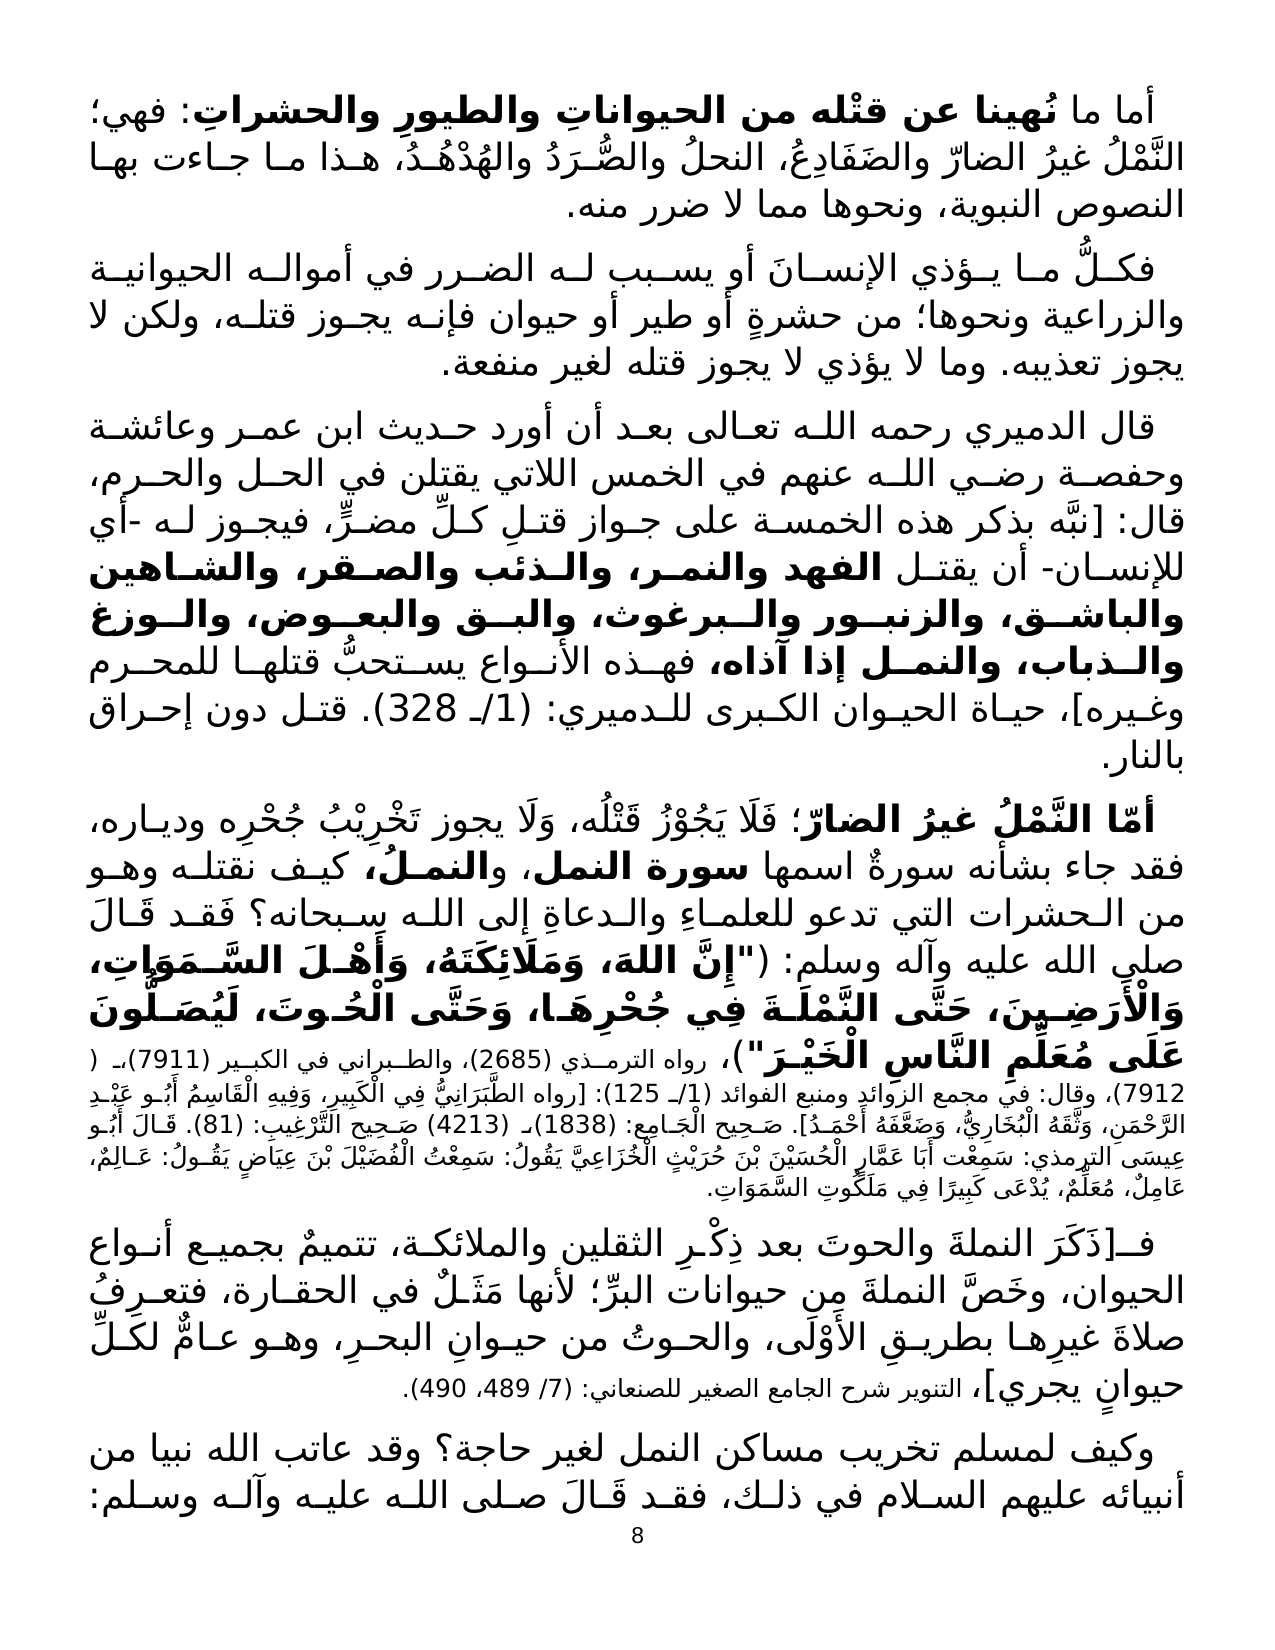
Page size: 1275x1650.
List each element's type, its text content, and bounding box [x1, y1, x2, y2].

text قال الدميري رحمه الله تعالى بعد أن أورد حديث ابن عمر وعائشة وحفصة رضي الله عنهم في الخمس اللاتي يقتلن في الحل والحرم، قال: [نبَّه بذكر هذه الخمسة على جواز قتلِ كلِّ مضرٍّ، فيجوز له -أي للإنسان- أن يقتل الفهد والنمر، والذئب والصقر، والشاهين والباشق، والزنبور والبرغوث، والبق والبعوض، والوزغ والذباب، والنمل إذا آذاه، فهذه الأنواع يستحبُّ قتلها للمحرم وغيره]، حياة الحيوان الكبرى للدميري: (1/ 328). قتل دون إحراق بالنار. [89, 404, 1186, 778]
text فكلُّ ما يؤذي الإنسانَ أو يسبب له الضرر في أمواله الحيوانية والزراعية ونحوها؛ من حشرةٍ أو طير أو حيوان فإنه يجوز قتله، ولكن لا يجوز تعذيبه. وما لا يؤذي لا يجوز قتله لغير منفعة. [89, 247, 1186, 384]
text أما ما نُهينا عن قتْله من الحيواناتِ والطيورِ والحشراتِ: فهي؛ النَّمْلُ غيرُ الضارّ والضَفَادِعُ، النحلُ والصُّرَدُ والهُدْهُدُ، هذا ما جاءت بها النصوص النبوية، ونحوها مما لا ضرر منه. [89, 89, 1186, 226]
text أمّا النَّمْلُ غيرُ الضارّ؛ فَلَا يَجُوْزُ قَتْلُه، وَلَا يجوز تَخْرِيْبُ جُحْرِه ودياره، فقد جاء بشأنه سورةٌ اسمها سورة النمل، والنملُ، كيف نقتله وهو من الـحشرات التي تدعو للعلماءِ والدعاةِ إلى الله سبحانه؟ فَقد قَالَ صلى الله عليه وآله وسلم: ("إِنَّ اللهَ، وَمَلَائِكَتَهُ، وَأَهْلَ السَّمَوَاتِ، وَالْأَرَضِينَ، حَتَّى النَّمْلَةَ فِي جُحْرِهَا، وَحَتَّى الْحُوتَ، لَيُصَلُّونَ عَلَى مُعَلِّمِ النَّاسِ الْخَيْرَ")، رواه الترمذي (2685)، والطبراني في الكبير (7911)، (7912)، وقال: في مجمع الزوائد ومنبع الفوائد (1/ 125): [رواه الطَّبَرَانِيُّ فِي الْكَبِيرِ، وَفِيهِ الْقَاسِمُ أَبُو عَبْدِ الرَّحْمَنِ، وَثَّقَهُ الْبُخَارِيُّ، وَضَعَّفَهُ أَحْمَدُ]. صَحِيح الْجَامِع: (1838)، (4213) صَحِيح التَّرْغِيبِ: (81). قَالَ أَبُو عِيسَى الترمذي: سَمِعْت أَبَا عَمَّارٍ الْحُسَيْنَ بْنَ حُرَيْثٍ الْخُزَاعِيَّ يَقُولُ: سَمِعْتُ الْفُضَيْلَ بْنَ عِيَاضٍ يَقُولُ: عَالِمٌ، عَامِلٌ، مُعَلِّمٌ، يُدْعَى كَبِيرًا فِي مَلَكُوتِ السَّمَوَاتِ. [89, 798, 1186, 1203]
text فــ[ذَكَرَ النملةَ والحوتَ بعد ذِكْرِ الثقلين والملائكة، تتميمٌ بجميع أنواع الحيوان، وخَصَّ النملةَ من حيوانات البرِّ؛ لأنها مَثَلٌ في الحقارة، فتعرِفُ صلاةَ غيرِها بطريقِ الأَوْلَى، والحوتُ من حيوانِ البحرِ، وهو عامٌّ لكلِّ حيوانٍ يجري]، التنوير شرح الجامع الصغير للصنعاني: (7/ 489، 490). [89, 1222, 1186, 1407]
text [89, 1427, 1186, 1517]
